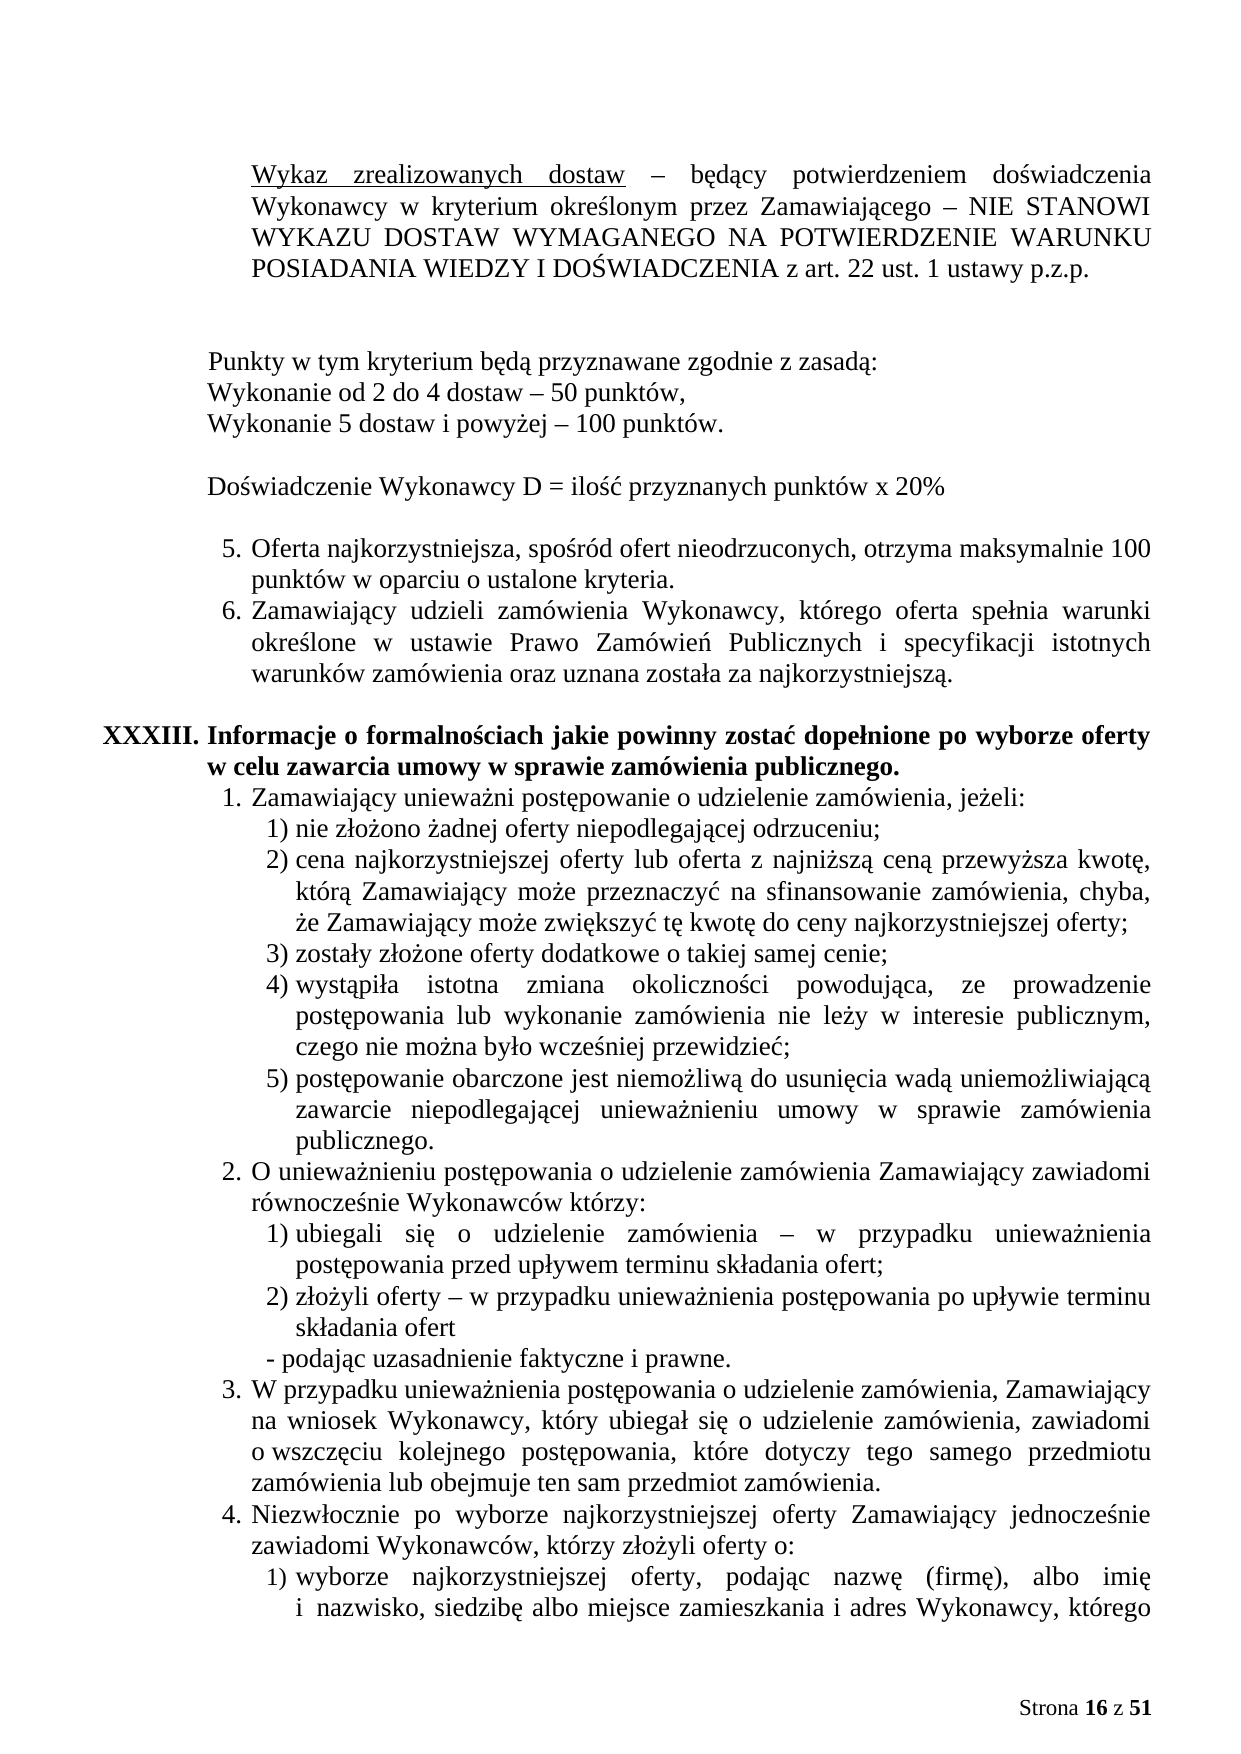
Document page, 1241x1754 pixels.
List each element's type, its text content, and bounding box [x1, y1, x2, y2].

list W przypadku unieważnienia postępowania o udzielenie zamówienia, Zamawiający na wniosek Wykonawcy, który ubiegał się o udzielenie zamówienia, zawiadomi o wszczęciu kolejnego postępowania, które dotyczy tego samego przedmiotu zamówienia lub obejmuje ten sam przedmiot zamówienia. [222, 1373, 1152, 1498]
list zostały złożone oferty dodatkowe o takiej samej cenie; [266, 937, 1152, 968]
list Informacje o formalnościach jakie powinny zostać dopełnione po wyborze oferty w celu zawarcia umowy w sprawie zamówienia publicznego. [102, 719, 1152, 781]
list ubiegali się o udzielenie zamówienia – w przypadku unieważnienia postępowania przed upływem terminu składania ofert; [266, 1217, 1152, 1280]
list Zamawiający udzieli zamówienia Wykonawcy, którego oferta spełnia warunki określone w ustawie Prawo Zamówień Publicznych i specyfikacji istotnych warunków zamówienia oraz uznana została za najkorzystniejszą. [222, 594, 1152, 688]
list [266, 1560, 1152, 1622]
list wystąpiła istotna zmiana okoliczności powodująca, ze prowadzenie postępowania lub wykonanie zamówienia nie leży w interesie publicznym, czego nie można było wcześniej przewidzieć; [266, 968, 1152, 1062]
list Niezwłocznie po wyborze najkorzystniejszej oferty Zamawiający jednocześnie zawiadomi Wykonawców, którzy złożyli oferty o: [222, 1498, 1152, 1560]
list Oferta najkorzystniejsza, spośród ofert nieodrzuconych, otrzyma maksymalnie 100 punktów w oparciu o ustalone kryteria. [222, 532, 1152, 594]
list postępowanie obarczone jest niemożliwą do usunięcia wadą uniemożliwiającą zawarcie niepodlegającej unieważnieniu umowy w sprawie zamówienia publicznego. [266, 1062, 1152, 1155]
list Zamawiający unieważni postępowanie o udzielenie zamówienia, jeżeli: [222, 781, 1152, 812]
list złożyli oferty – w przypadku unieważnienia postępowania po upływie terminu składania ofert [266, 1280, 1152, 1342]
text - podając uzasadnienie faktyczne i prawne. [266, 1342, 1152, 1373]
text Wykaz zrealizowanych dostaw – będący potwierdzeniem doświadczenia Wykonawcy w kryterium określonym przez Zamawiającego – NIE STANOWI WYKAZU DOSTAW wymaganego na potwierdzenie WARUNKU POSIADANIA WIEDZY I DOŚWIADCZENIA z art. 22 ust. 1 ustawy p.z.p. [251, 158, 1152, 283]
list O unieważnieniu postępowania o udzielenie zamówienia Zamawiający zawiadomi równocześnie Wykonawców którzy: [222, 1155, 1152, 1217]
list nie złożono żadnej oferty niepodlegającej odrzuceniu; [266, 812, 1152, 844]
list cena najkorzystniejszej oferty lub oferta z najniższą ceną przewyższa kwotę, którą Zamawiający może przeznaczyć na sfinansowanie zamówienia, chyba, że Zamawiający może zwiększyć tę kwotę do ceny najkorzystniejszej oferty; [266, 844, 1152, 937]
text Wykonanie 5 dostaw i powyżej – 100 punktów. [207, 408, 1152, 439]
text Doświadczenie Wykonawcy D = ilość przyznanych punktów x 20% [207, 470, 1152, 501]
text Wykonanie od 2 do 4 dostaw – 50 punktów, [207, 376, 1152, 408]
text Punkty w tym kryterium będą przyznawane zgodnie z zasadą: [208, 345, 1152, 376]
